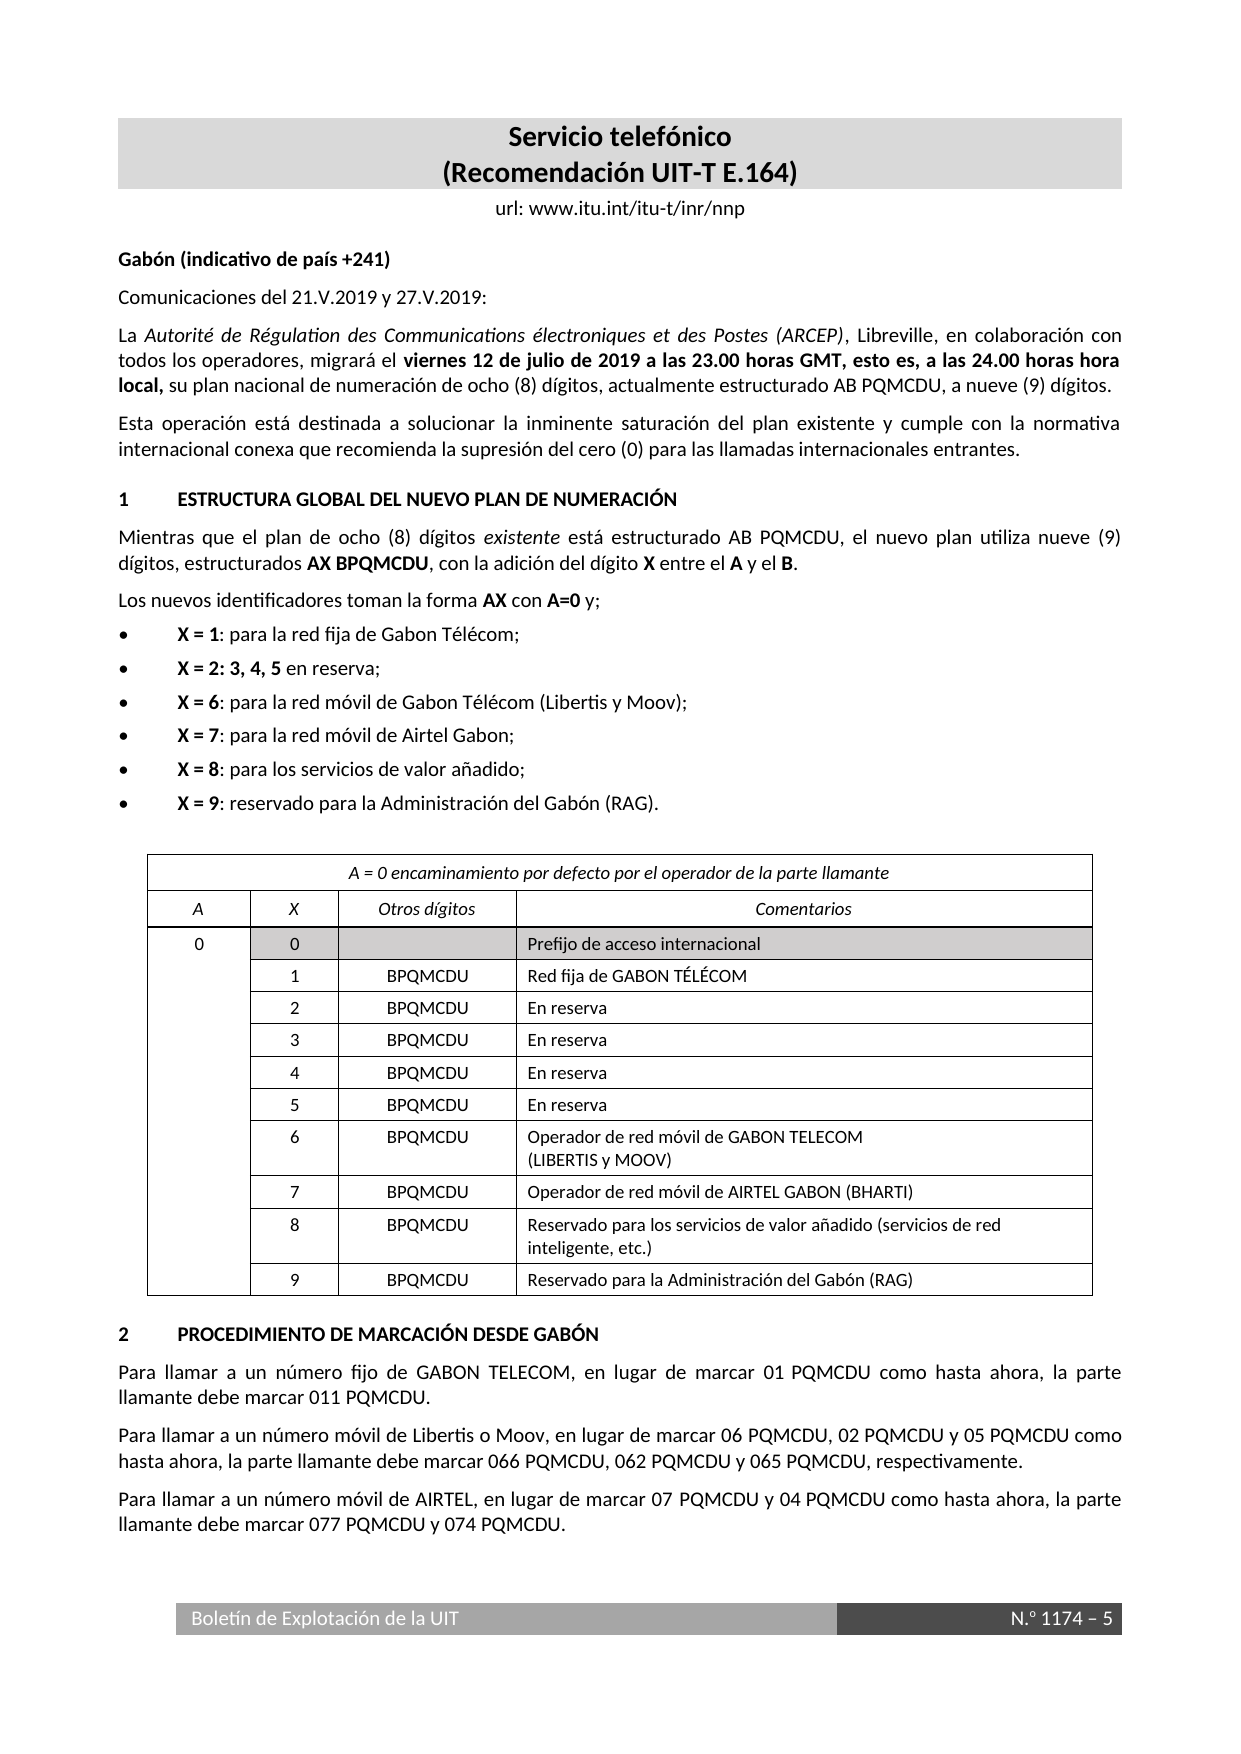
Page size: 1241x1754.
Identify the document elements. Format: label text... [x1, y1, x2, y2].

table_cell BPQMCDU [339, 1024, 516, 1056]
table_cell Red fija de GABON TÉLÉCOM [517, 960, 1092, 991]
text • X = 9: reservado para la Administración del Gabón (RAG). [118, 790, 1122, 816]
text url: www.itu.int/itu-t/inr/nnp [118, 196, 1122, 221]
text La Autorité de Régulation des Communications électroniques et des Postes (ARCEP), Libreville, en colaboración con todos los operadores, migrará el viernes 12 de julio de 2019 a las 23.00 horas GMT, esto es, a las 24.00 horas hora local, su plan nacional de numeración de ocho (8) dígitos, actualmente estructurado AB PQMCDU, a nueve (9) dígitos. [118, 322, 1122, 398]
table_cell 5 [251, 1089, 338, 1120]
table_cell Otros dígitos [339, 891, 516, 926]
text Los nuevos identificadores toman la forma AX con A=0 y; [118, 588, 1122, 613]
table_cell BPQMCDU [339, 1176, 516, 1208]
table_cell Reservado para los servicios de valor añadido (servicios de red inteligente, etc.) [517, 1209, 1092, 1263]
table_cell 8 [251, 1209, 338, 1263]
table_cell Comentarios [517, 891, 1092, 926]
table_cell 3 [251, 1024, 338, 1056]
table_cell 7 [251, 1176, 338, 1208]
text • X = 1: para la red fija de Gabon Télécom; [118, 621, 1122, 647]
text 2 PROCEDIMIENTO DE MARCACIÓN DESDE GABÓN [118, 1321, 1122, 1347]
table_cell BPQMCDU [339, 1057, 516, 1088]
text 1 ESTRUCTURA GLOBAL DEL NUEVO PLAN DE NUMERACIÓN [118, 486, 1122, 512]
table_cell BPQMCDU [339, 992, 516, 1023]
table_cell BPQMCDU [339, 1089, 516, 1120]
table_cell 0 [251, 928, 338, 959]
text • X = 7: para la red móvil de Airtel Gabon; [118, 723, 1122, 748]
table_cell 1 [251, 960, 338, 991]
table_cell Prefijo de acceso internacional [517, 928, 1092, 959]
table_cell Reservado para la Administración del Gabón (RAG) [517, 1264, 1092, 1295]
text Esta operación está destinada a solucionar la inminente saturación del plan existente y cumple con la normativa internacional conexa que recomienda la supresión del cero (0) para las llamadas internacionales entrantes. [118, 411, 1122, 461]
table_header A = 0 encaminamiento por defecto por el operador de la parte llamante [148, 855, 1092, 890]
table_cell BPQMCDU [339, 1264, 516, 1295]
text • X = 2: 3, 4, 5 en reserva; [118, 655, 1122, 681]
table_cell En reserva [517, 992, 1092, 1023]
table_cell 0 [148, 928, 250, 1295]
text • X = 6: para la red móvil de Gabon Télécom (Libertis y Moov); [118, 689, 1122, 714]
text Para llamar a un número móvil de Libertis o Moov, en lugar de marcar 06 PQMCDU, 02 PQMCDU y 05 PQMCDU como hasta ahora, la parte llamante debe marcar 066 PQMCDU, 062 PQMCDU y 065 PQMCDU, respectivamente. [118, 1422, 1122, 1473]
table_cell 4 [251, 1057, 338, 1088]
table_cell [339, 928, 516, 959]
table_cell 2 [251, 992, 338, 1023]
table_cell En reserva [517, 1057, 1092, 1088]
table_cell X [251, 891, 338, 926]
text • X = 8: para los servicios de valor añadido; [118, 756, 1122, 782]
table_cell BPQMCDU [339, 1121, 516, 1175]
text Para llamar a un número fijo de GABON TELECOM, en lugar de marcar 01 PQMCDU como hasta ahora, la parte llamante debe marcar 011 PQMCDU. [118, 1359, 1122, 1410]
table_cell A [148, 891, 250, 926]
table_cell Operador de red móvil de GABON TELECOM (LIBERTIS y MOOV) [517, 1121, 1092, 1175]
table_cell 9 [251, 1264, 338, 1295]
subtitle Servicio telefónico (Recomendación UIT-T E.164) [118, 118, 1122, 189]
table_cell 6 [251, 1121, 338, 1175]
table_cell En reserva [517, 1089, 1092, 1120]
table_cell Operador de red móvil de AIRTEL GABON (BHARTI) [517, 1176, 1092, 1208]
text Gabón (indicativo de país +241) [118, 246, 1122, 271]
text Para llamar a un número móvil de AIRTEL, en lugar de marcar 07 PQMCDU y 04 PQMCDU como hasta ahora, la parte llamante debe marcar 077 PQMCDU y 074 PQMCDU. [118, 1486, 1122, 1537]
table_cell BPQMCDU [339, 960, 516, 991]
table_cell BPQMCDU [339, 1209, 516, 1263]
text Mientras que el plan de ocho (8) dígitos existente está estructurado AB PQMCDU, el nuevo plan utiliza nueve (9) dígitos, estructurados AX BPQMCDU, con la adición del dígito X entre el A y el B. [118, 524, 1122, 575]
table_cell En reserva [517, 1024, 1092, 1056]
text Comunicaciones del 21.V.2019 y 27.V.2019: [118, 284, 1122, 309]
